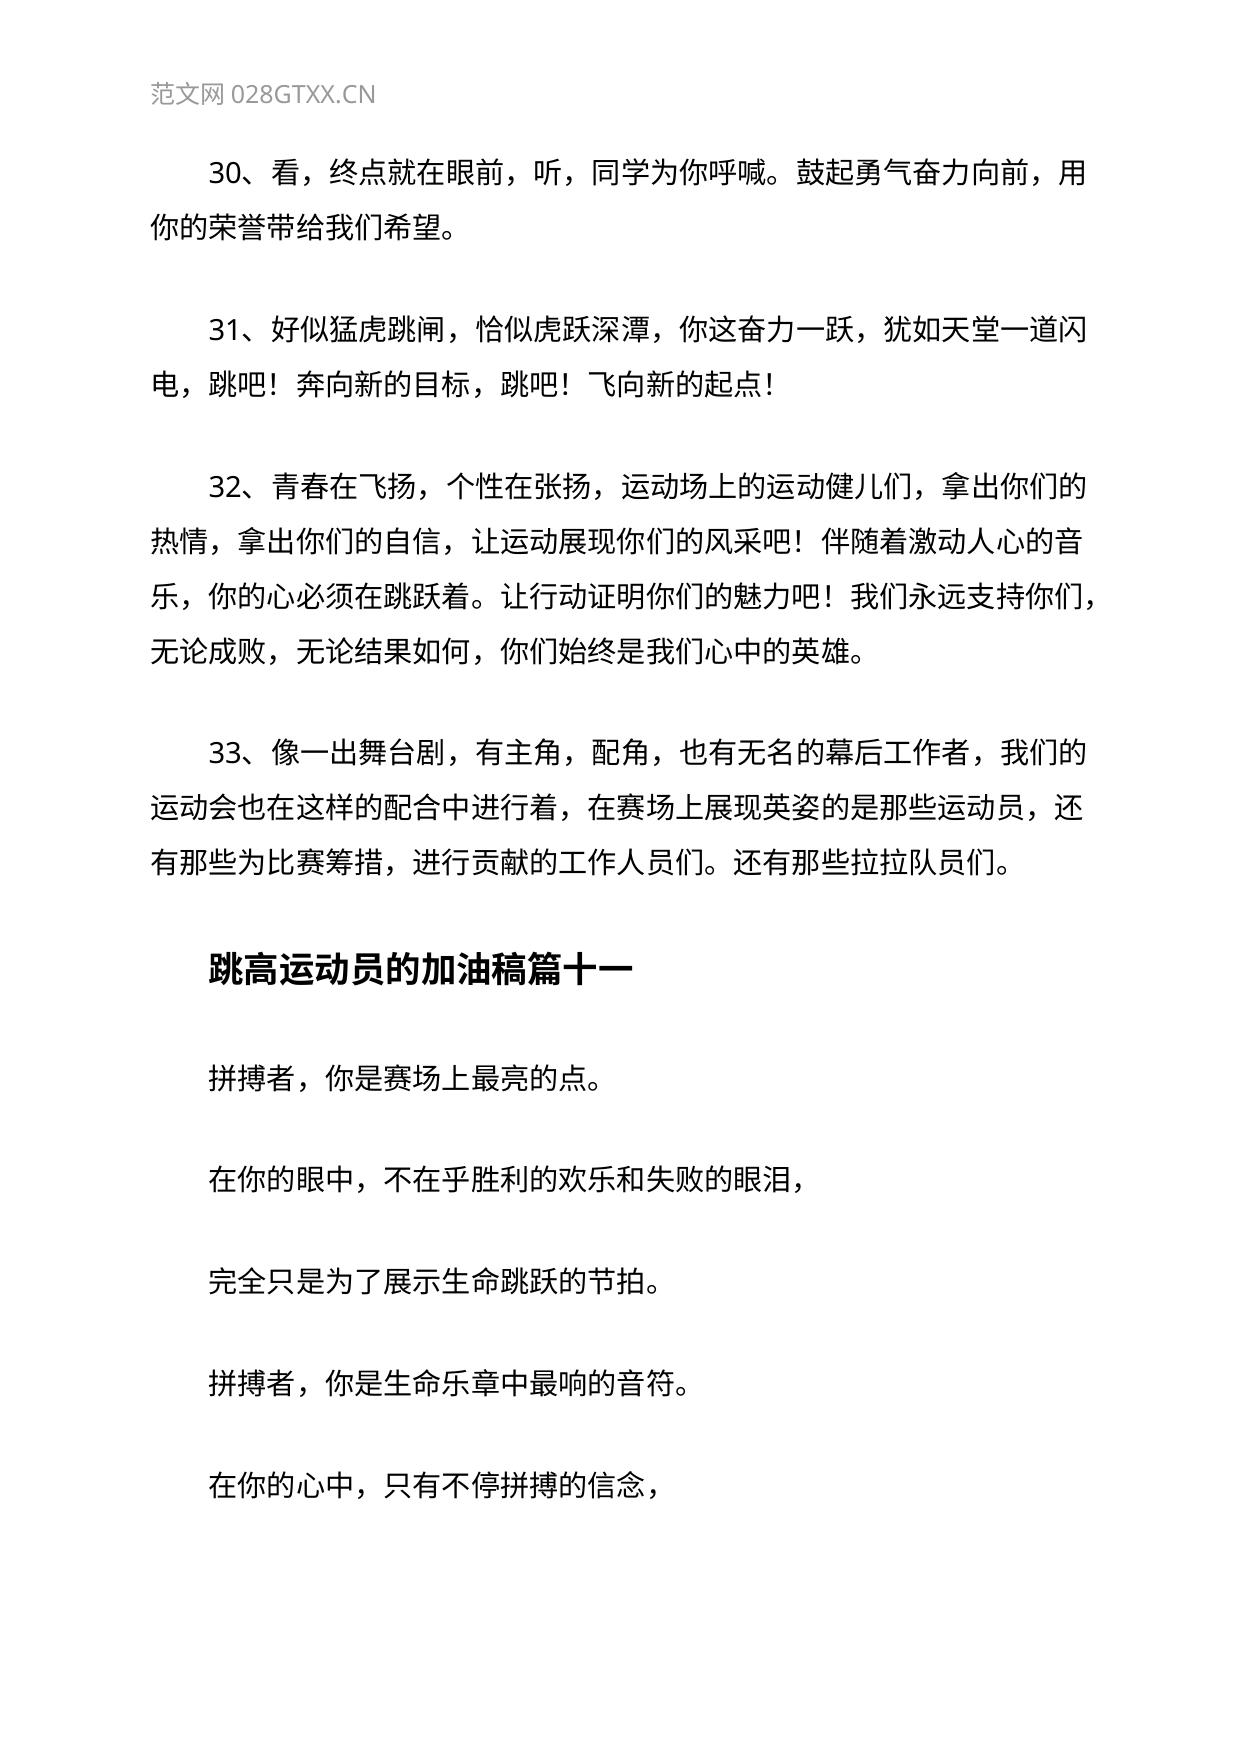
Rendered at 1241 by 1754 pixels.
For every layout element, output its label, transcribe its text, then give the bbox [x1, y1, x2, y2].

text 拼搏者，你是生命乐章中最响的音符。 [150, 1361, 1090, 1403]
text 完全只是为了展示生命跳跃的节拍。 [150, 1259, 1090, 1301]
text 在你的心中，只有不停拼搏的信念， [150, 1462, 1090, 1504]
text 31、好似猛虎跳闸，恰似虎跃深潭，你这奋力一跃，犹如天堂一道闪电，跳吧！奔向新的目标，跳吧！飞向新的起点！ [150, 307, 1090, 404]
text 32、青春在飞扬，个性在张扬，运动场上的运动健儿们，拿出你们的热情，拿出你们的自信，让运动展现你们的风采吧！伴随着激动人心的音乐，你的心必须在跳跃着。让行动证明你们的魅力吧！我们永远支持你们，无论成败，无论结果如何，你们始终是我们心中的英雄。 [150, 463, 1090, 671]
text 33、像一出舞台剧，有主角，配角，也有无名的幕后工作者，我们的运动会也在这样的配合中进行着，在赛场上展现英姿的是那些运动员，还有那些为比赛筹措，进行贡献的工作人员们。还有那些拉拉队员们。 [150, 730, 1090, 882]
text 在你的眼中，不在乎胜利的欢乐和失败的眼泪， [150, 1157, 1090, 1199]
text 30、看，终点就在眼前，听，同学为你呼喊。鼓起勇气奋力向前，用你的荣誉带给我们希望。 [150, 150, 1090, 247]
text 拼搏者，你是赛场上最亮的点。 [150, 1055, 1090, 1097]
text 跳高运动员的加油稿篇十一 [150, 942, 1090, 993]
